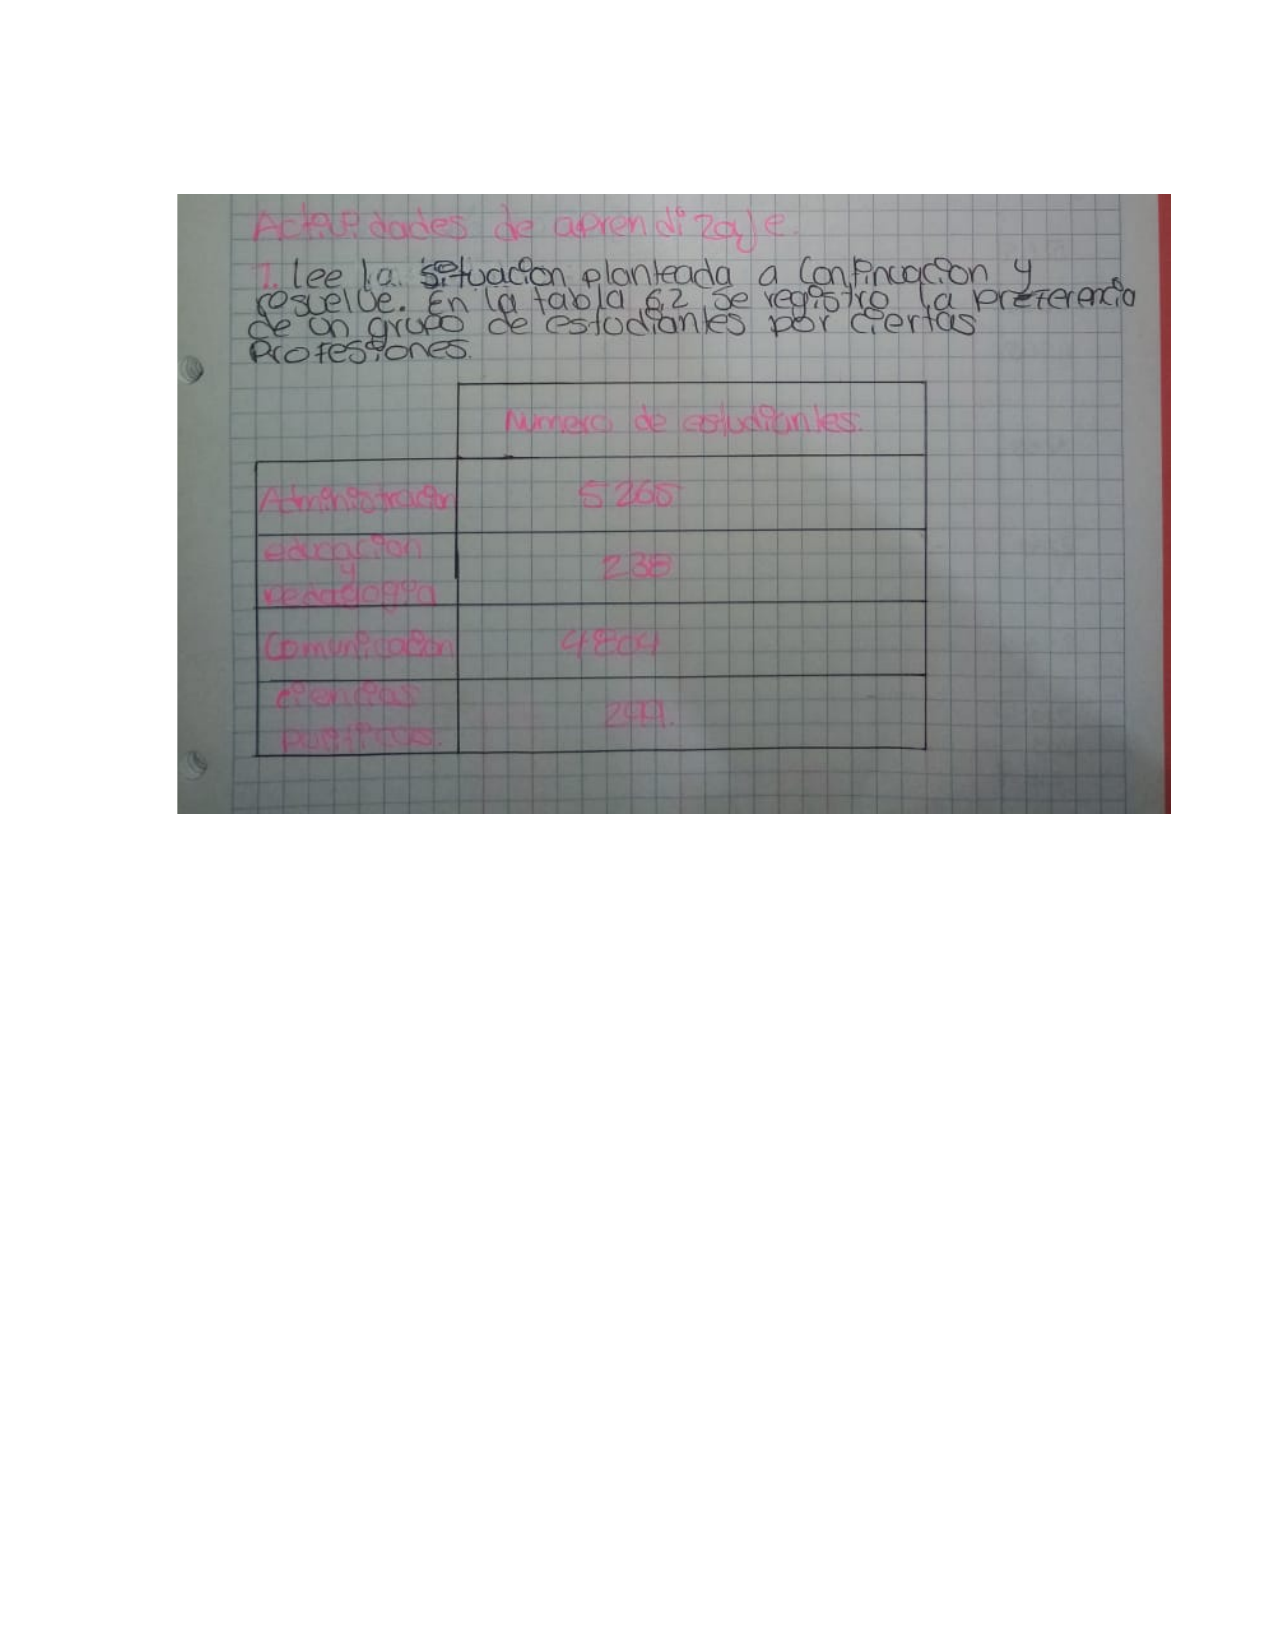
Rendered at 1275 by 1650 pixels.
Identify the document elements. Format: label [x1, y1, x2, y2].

picture [177, 194, 1171, 814]
